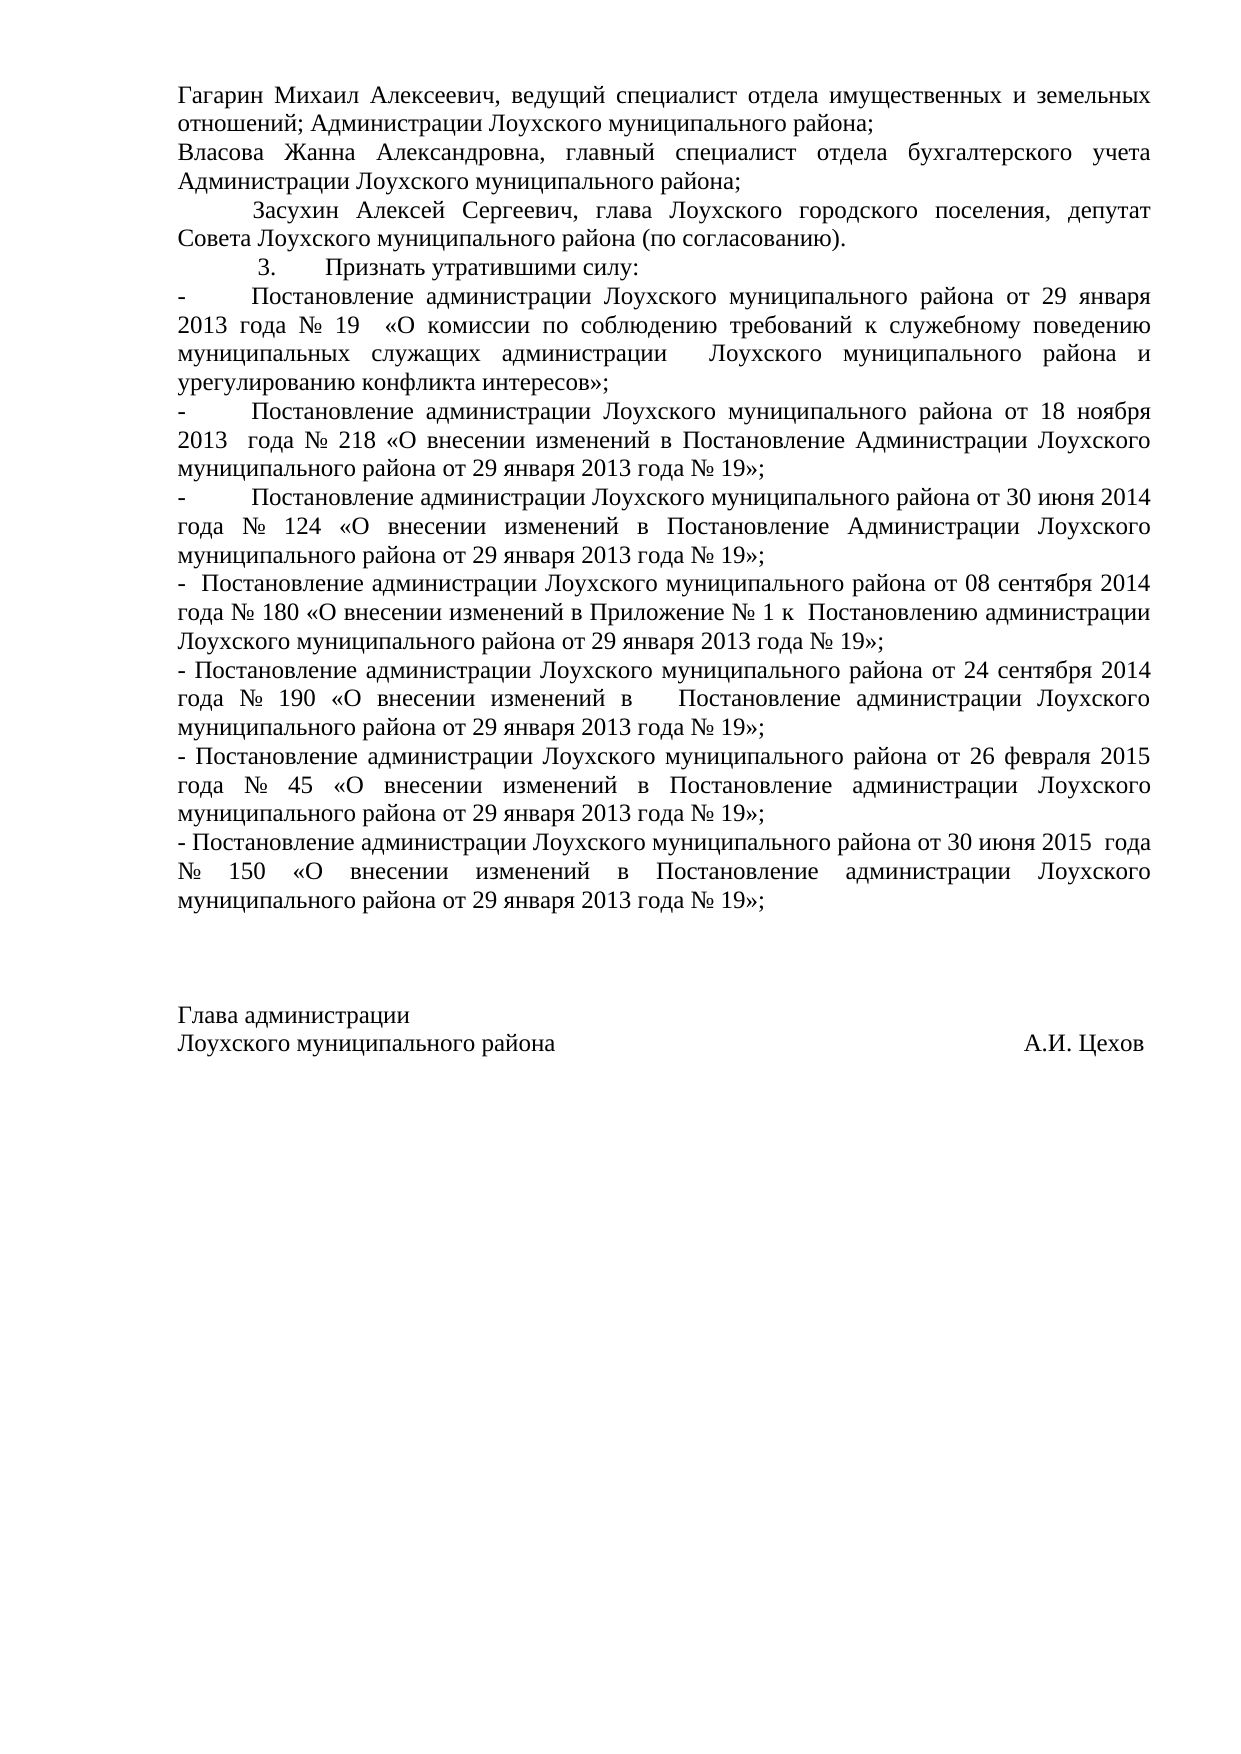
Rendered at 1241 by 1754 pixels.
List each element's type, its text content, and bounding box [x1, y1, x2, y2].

text - Постановление администрации Лоухского муниципального района от 30 июня 2015 года № 150 «О внесении изменений в Постановление администрации Лоухского муниципального района от 29 января 2013 года № 19»; [177, 827, 1152, 913]
text Власова Жанна Александровна, главный специалист отдела бухгалтерского учета Администрации Лоухского муниципального района; [177, 137, 1152, 195]
text - Постановление администрации Лоухского муниципального района от 24 сентября 2014 года № 190 «О внесении изменений в Постановление администрации Лоухского муниципального района от 29 января 2013 года № 19»; [177, 655, 1152, 741]
text Засухин Алексей Сергеевич, глава Лоухского городского поселения, депутат Совета Лоухского муниципального района (по согласованию). [177, 195, 1152, 252]
text Гагарин Михаил Алексеевич, ведущий специалист отдела имущественных и земельных отношений; Администрации Лоухского муниципального района; [177, 80, 1152, 137]
text - Постановление администрации Лоухского муниципального района от 30 июня 2014 года № 124 «О внесении изменений в Постановление Администрации Лоухского муниципального района от 29 января 2013 года № 19»; [177, 482, 1152, 568]
text 3. Признать утратившими силу: [177, 252, 1152, 281]
text Лоухского муниципального района А.И. Цехов [177, 1028, 1152, 1057]
text Глава администрации [177, 1000, 1152, 1028]
text - Постановление администрации Лоухского муниципального района от 26 февраля 2015 года № 45 «О внесении изменений в Постановление администрации Лоухского муниципального района от 29 января 2013 года № 19»; [177, 741, 1152, 827]
text - Постановление администрации Лоухского муниципального района от 08 сентября 2014 года № 180 «О внесении изменений в Приложение № 1 к Постановлению администрации Лоухского муниципального района от 29 января 2013 года № 19»; [177, 568, 1152, 655]
text - Постановление администрации Лоухского муниципального района от 29 января 2013 года № 19 «О комиссии по соблюдению требований к служебному поведению муниципальных служащих администрации Лоухского муниципального района и урегулированию конфликта интересов»; [177, 281, 1152, 396]
text - Постановление администрации Лоухского муниципального района от 18 ноября 2013 года № 218 «О внесении изменений в Постановление Администрации Лоухского муниципального района от 29 января 2013 года № 19»; [177, 396, 1152, 482]
